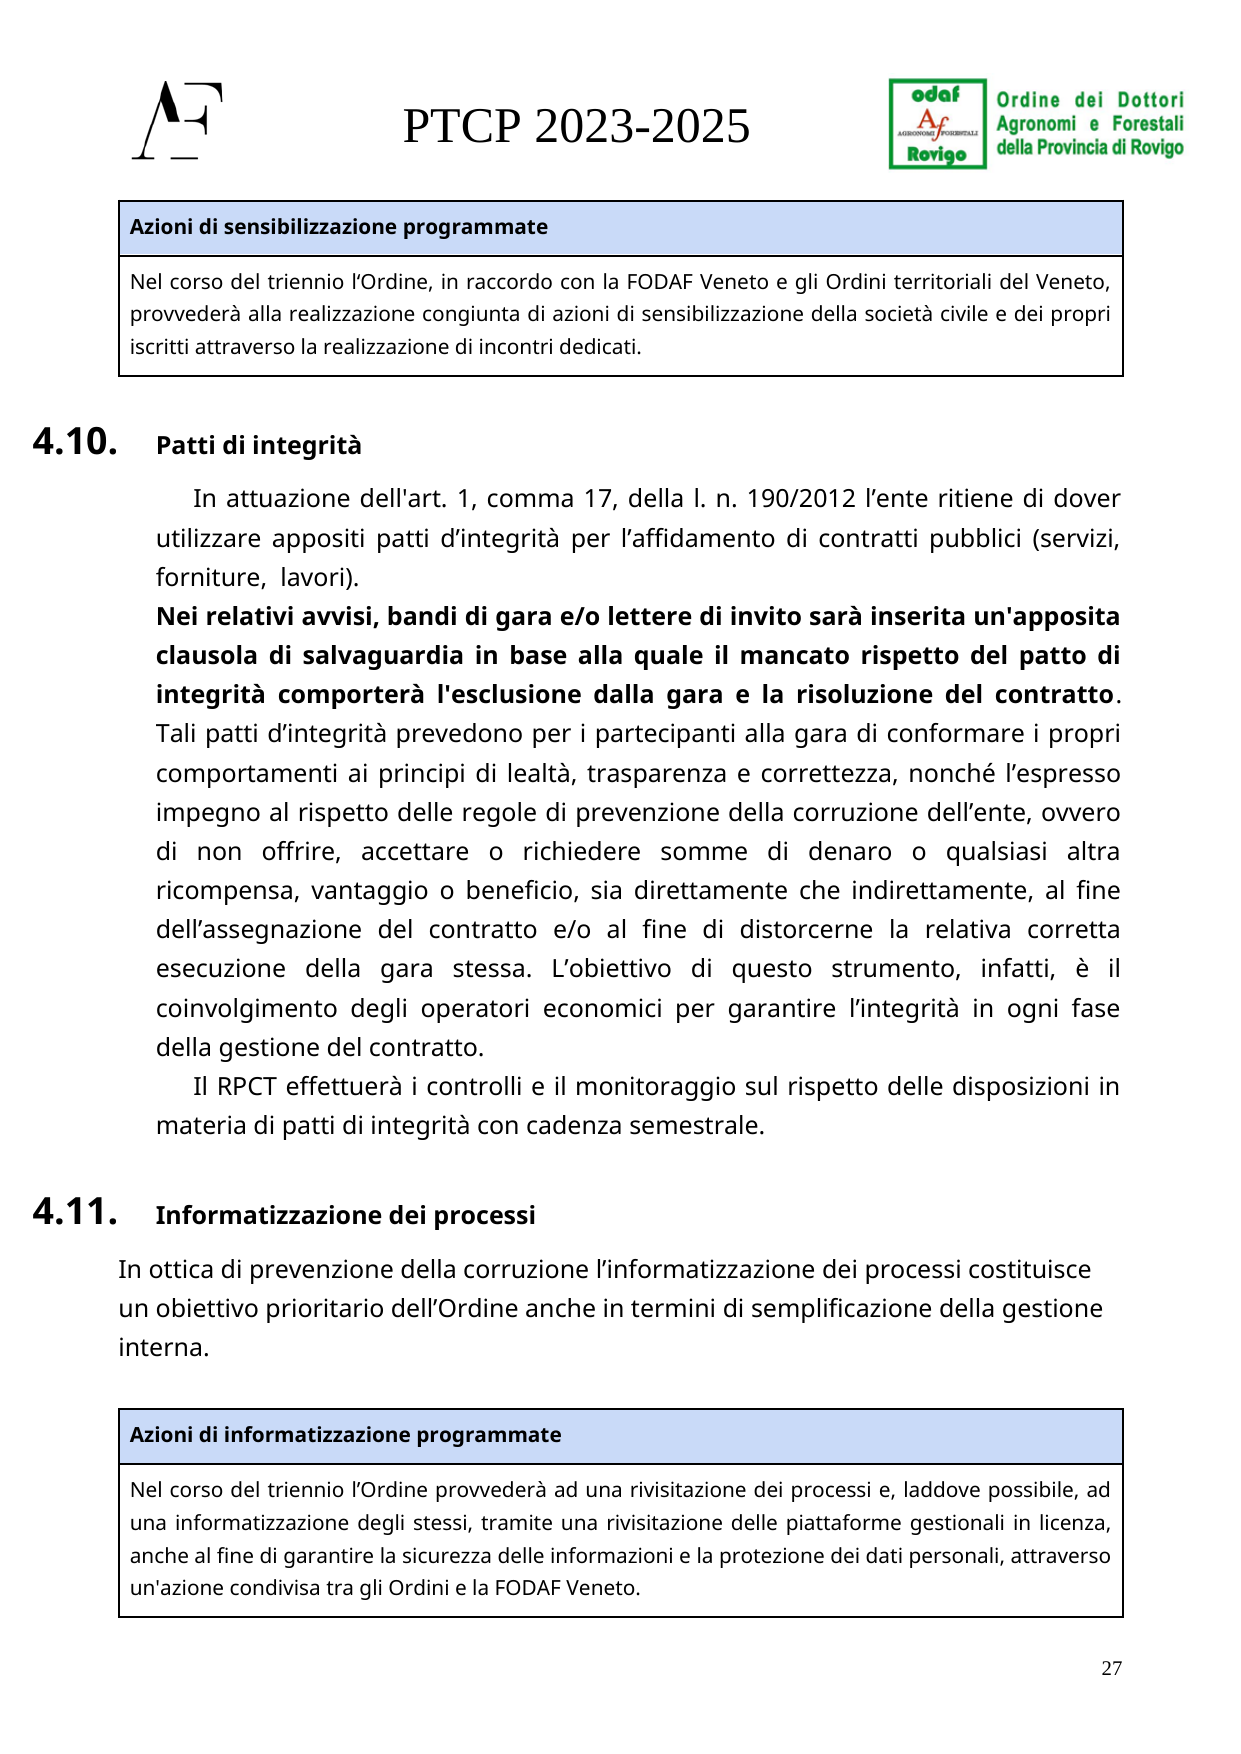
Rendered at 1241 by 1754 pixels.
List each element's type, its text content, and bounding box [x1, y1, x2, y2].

subtitle Informatizzazione dei processi [118, 1184, 1122, 1236]
table_header Azioni di informatizzazione programmate [120, 1410, 1122, 1463]
table_cell Nel corso del triennio l‘Ordine, in raccordo con la FODAF Veneto e gli Ordini territoriali del Veneto, provvederà alla realizzazione congiunta di azioni di sensibilizzazione della società civile e dei propri iscritti attraverso la realizzazione di incontri dedicati. [120, 257, 1122, 374]
picture [887, 73, 1190, 176]
text Il RPCT effettuerà i controlli e il monitoraggio sul rispetto delle disposizioni in materia di patti di integrità con cadenza semestrale. [156, 1069, 1122, 1142]
table_cell Nel corso del triennio l’Ordine provvederà ad una rivisitazione dei processi e, laddove possibile, ad una informatizzazione degli stessi, tramite una rivisitazione delle piattaforme gestionali in licenza, anche al fine di garantire la sicurezza delle informazioni e la protezione dei dati personali, attraverso un'azione condivisa tra gli Ordini e la FODAF Veneto. [120, 1465, 1122, 1616]
table_header Azioni di sensibilizzazione programmate [120, 202, 1122, 254]
picture [129, 81, 224, 168]
text Nei relativi avvisi, bandi di gara e/o lettere di invito sarà inserita un'apposita clausola di salvaguardia in base alla quale il mancato rispetto del patto di integrità comporterà l'esclusione dalla gara e la risoluzione del contratto. Tali patti d’integrità prevedono per i partecipanti alla gara di conformare i propri comportamenti ai principi di lealtà, trasparenza e correttezza, nonché l’espresso impegno al rispetto delle regole di prevenzione della corruzione dell’ente, ovvero di non offrire, accettare o richiedere somme di denaro o qualsiasi altra ricompensa, vantaggio o beneficio, sia direttamente che indirettamente, al fine dell’assegnazione del contratto e/o al fine di distorcerne la relativa corretta esecuzione della gara stessa. L’obiettivo di questo strumento, infatti, è il coinvolgimento degli operatori economici per garantire l’integrità in ogni fase della gestione del contratto. [156, 599, 1122, 1063]
text In attuazione dell'art. 1, comma 17, della l. n. 190/2012 l’ente ritiene di dover utilizzare appositi patti d’integrità per l’affidamento di contratti pubblici (servizi, forniture, lavori). [156, 481, 1122, 593]
text In ottica di prevenzione della corruzione l’informatizzazione dei processi costituisce un obiettivo prioritario dell’Ordine anche in termini di semplificazione della gestione interna. [118, 1251, 1122, 1364]
subtitle Patti di integrità [118, 414, 1122, 465]
